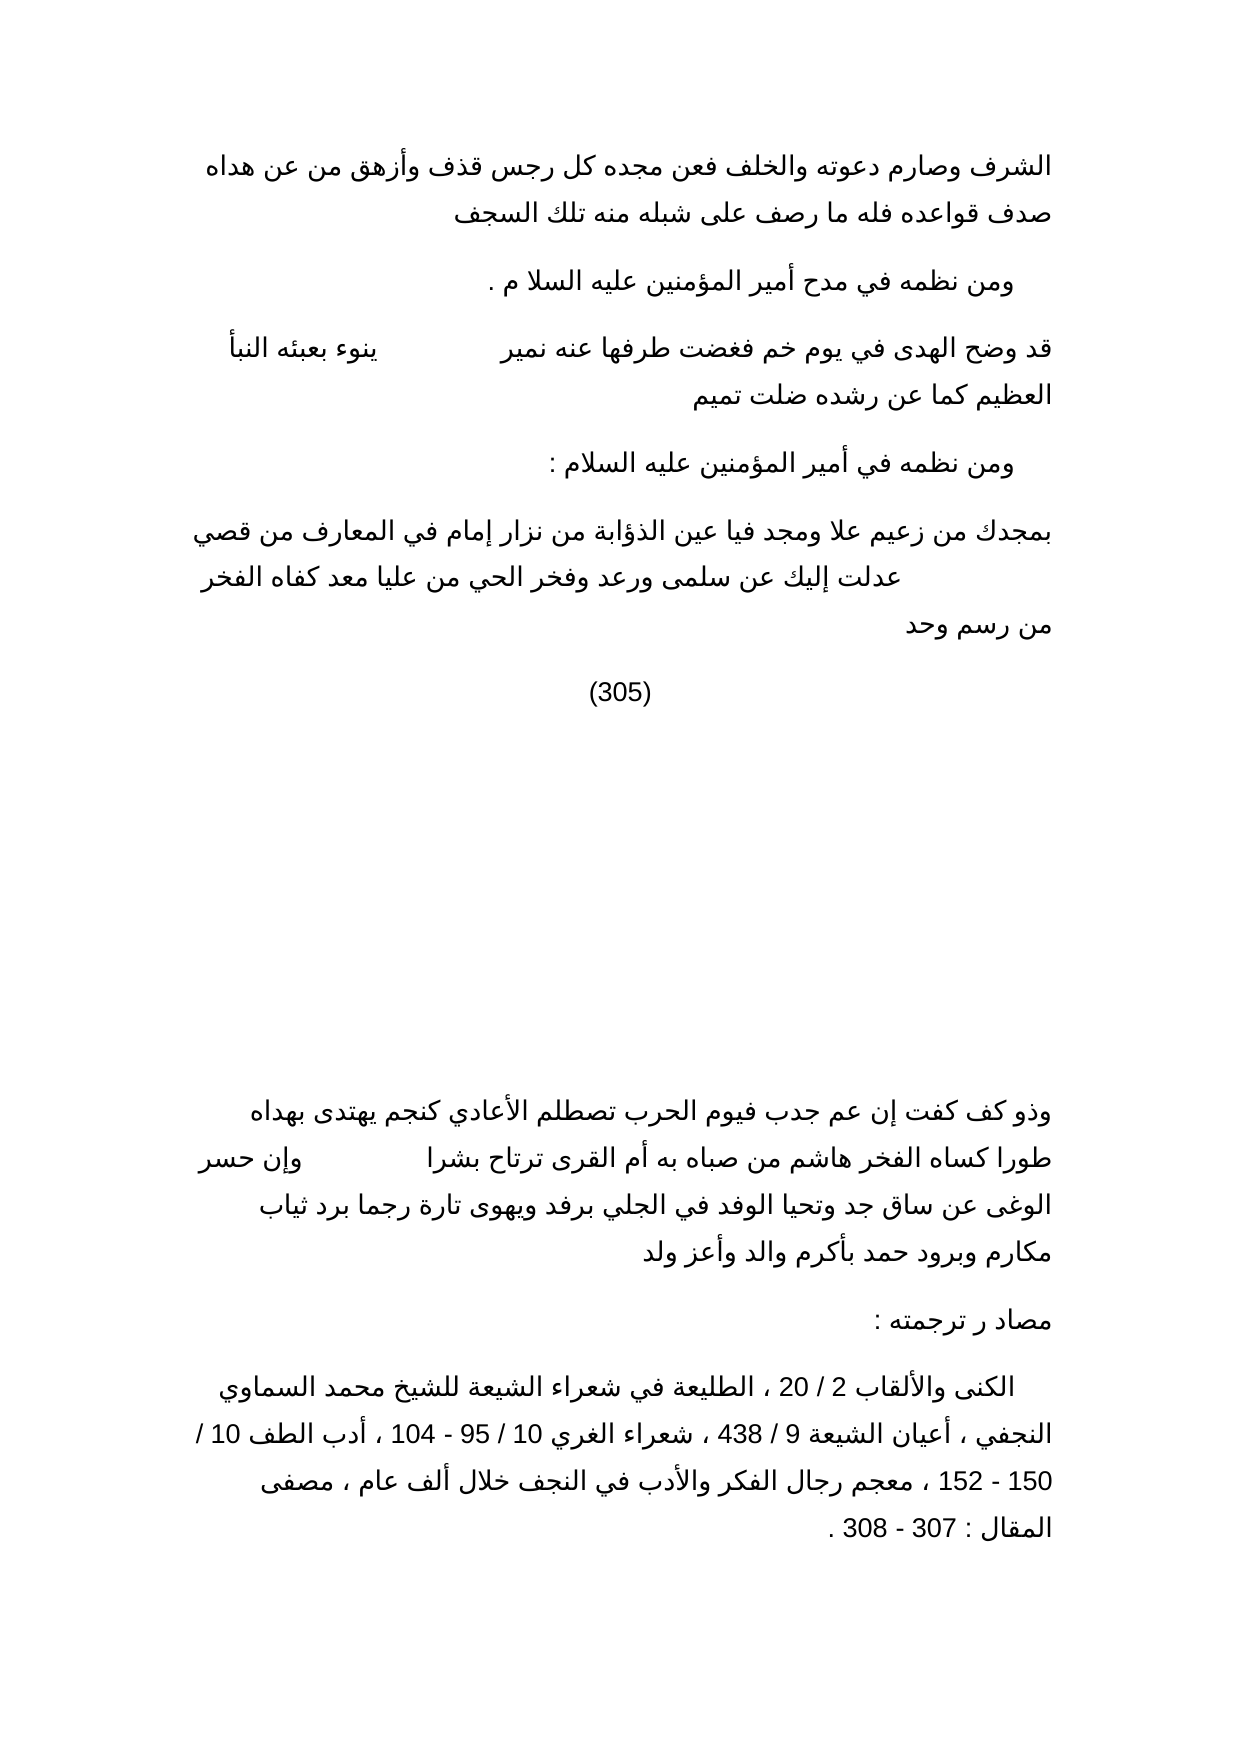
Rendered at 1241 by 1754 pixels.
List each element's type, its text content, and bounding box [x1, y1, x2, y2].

text (305) [187, 676, 1053, 707]
text بمجدك من زعيم علا ومجد فيا عين الذؤابة من نزار إمام في المعارف من قصي عدلت إليك عن سلمى ورعد وفخر الحي من عليا معد كفاه الفخر من رسم وحد [187, 514, 1053, 639]
text الكنى والألقاب 2 / 20 ، الطليعة في شعراء الشيعة للشيخ محمد السماوي النجفي ، أعيان الشيعة 9 / 438 ، شعراء الغري 10 / 95 - 104 ، أدب الطف 10 / 150 - 152 ، معجم رجال الفكر والأدب في النجف خلال ألف عام ، مصفى المقال : 307 - 308 . [187, 1371, 1053, 1543]
text قد وضح الهدى في يوم خم فغضت طرفها عنه نمير ينوء بعبئه النبأ العظيم كما عن رشده ضلت تميم [187, 332, 1053, 410]
text ومن نظمه في مدح أمير المؤمنين عليه السلا م . [187, 264, 1053, 296]
text وذو كف كفت إن عم جدب فيوم الحرب تصطلم الأعادي كنجم يهتدى بهداه طورا كساه الفخر هاشم من صباه به أم القرى ترتاح بشرا وإن حسر الوغى عن ساق جد وتحيا الوفد في الجلي برفد ويهوى تارة رجما برد ثياب مكارم وبرود حمد بأكرم والد وأعز ولد [187, 1095, 1053, 1267]
text مصاد ر ترجمته : [187, 1304, 1053, 1335]
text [187, 150, 1053, 228]
text ومن نظمه في أمير المؤمنين عليه السلام : [187, 447, 1053, 478]
